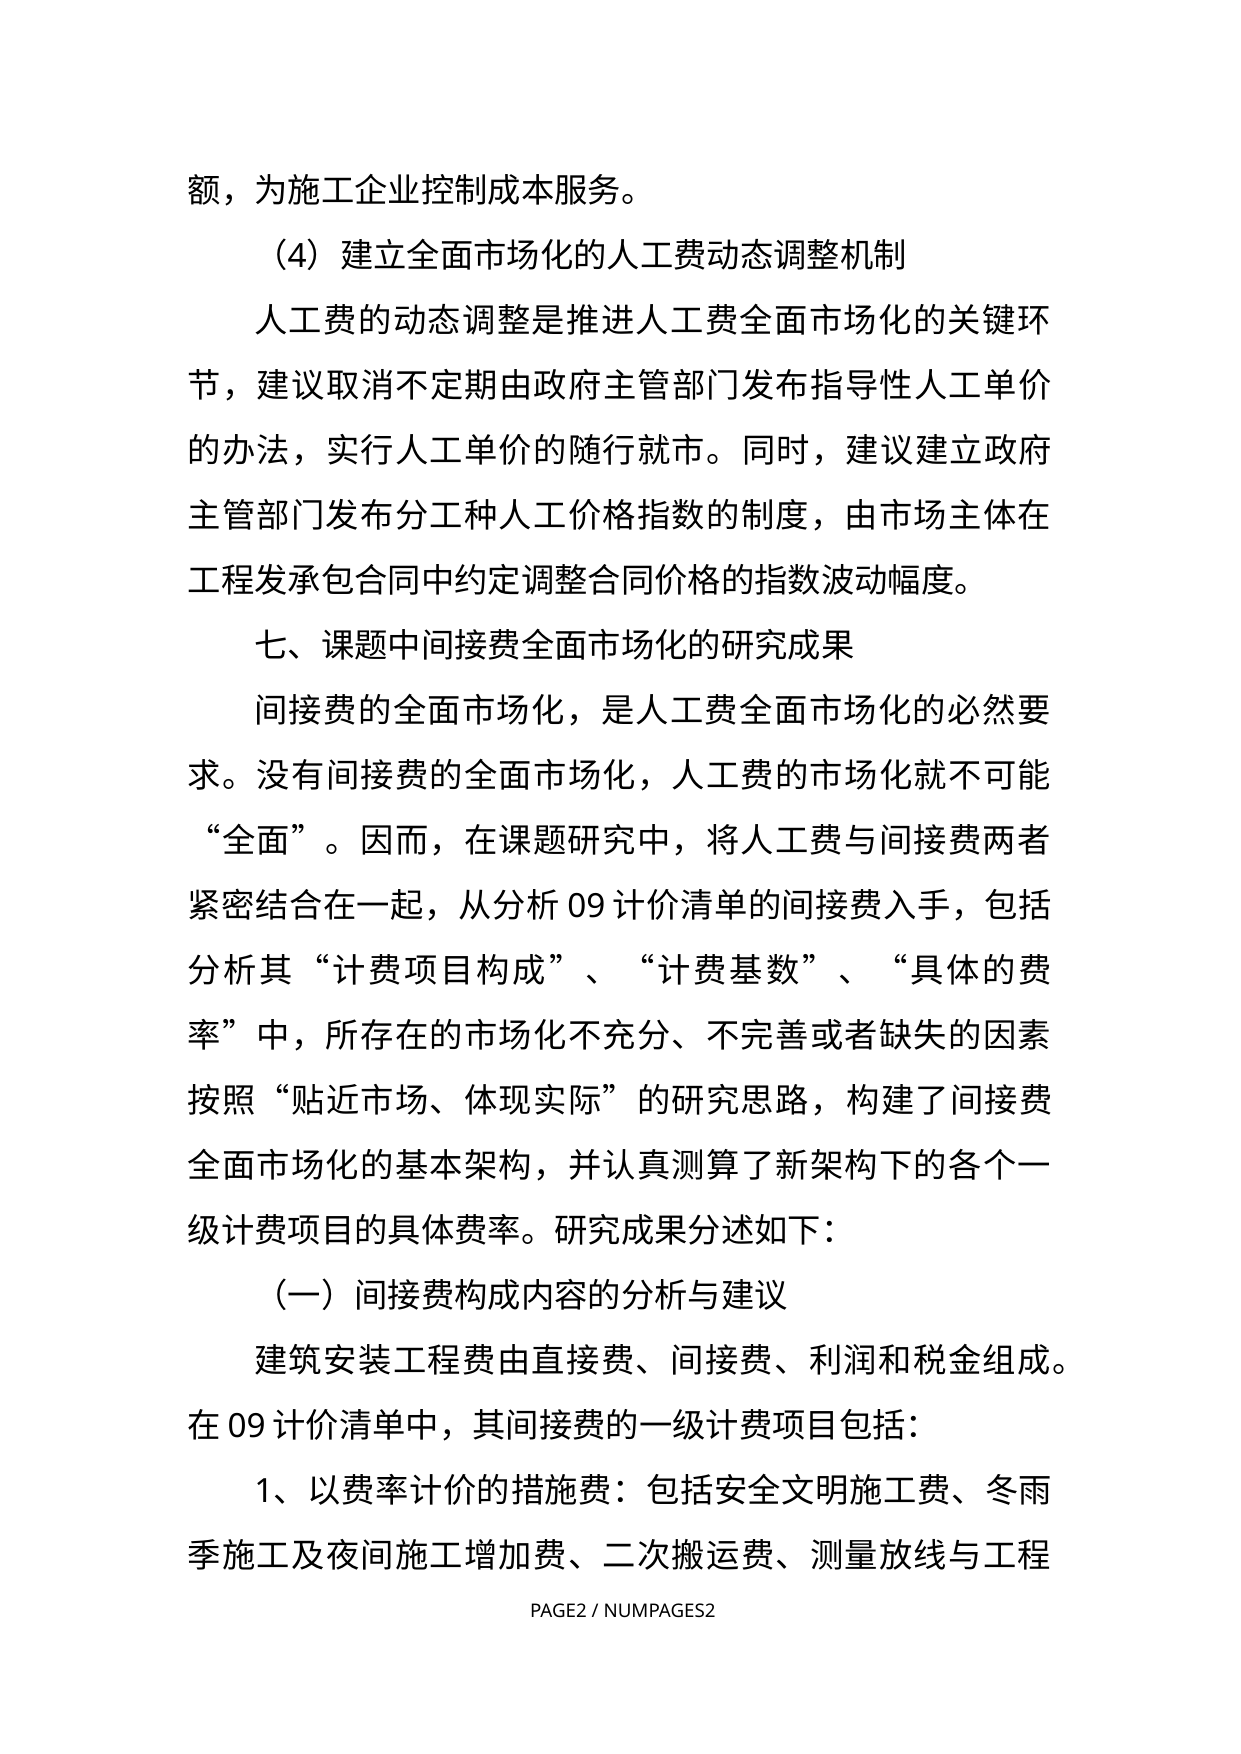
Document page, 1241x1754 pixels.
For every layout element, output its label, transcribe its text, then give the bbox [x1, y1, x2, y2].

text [187, 1456, 1053, 1586]
subtitle （4）建立全面市场化的人工费动态调整机制 [187, 221, 1053, 286]
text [187, 156, 1053, 221]
subtitle 七、课题中间接费全面市场化的研究成果 [187, 611, 1053, 676]
subtitle （一）间接费构成内容的分析与建议 [187, 1261, 1053, 1326]
text 人工费的动态调整是推进人工费全面市场化的关键环节，建议取消不定期由政府主管部门发布指导性人工单价的办法，实行人工单价的随行就市。同时，建议建立政府主管部门发布分工种人工价格指数的制度，由市场主体在工程发承包合同中约定调整合同价格的指数波动幅度。 [187, 286, 1053, 611]
text 建筑安装工程费由直接费、间接费、利润和税金组成。在09计价清单中，其间接费的一级计费项目包括： [187, 1326, 1053, 1456]
subtitle 间接费的全面市场化，是人工费全面市场化的必然要求。没有间接费的全面市场化，人工费的市场化就不可能“全面”。因而，在课题研究中，将人工费与间接费两者紧密结合在一起，从分析09计价清单的间接费入手，包括分析其“计费项目构成”、“计费基数”、“具体的费率”中，所存在的市场化不充分、不完善或者缺失的因素，按照“贴近市场、体现实际”的研究思路，构建了间接费全面市场化的基本架构，并认真测算了新架构下的各个一级计费项目的具体费率。研究成果分述如下： [187, 676, 1053, 1261]
